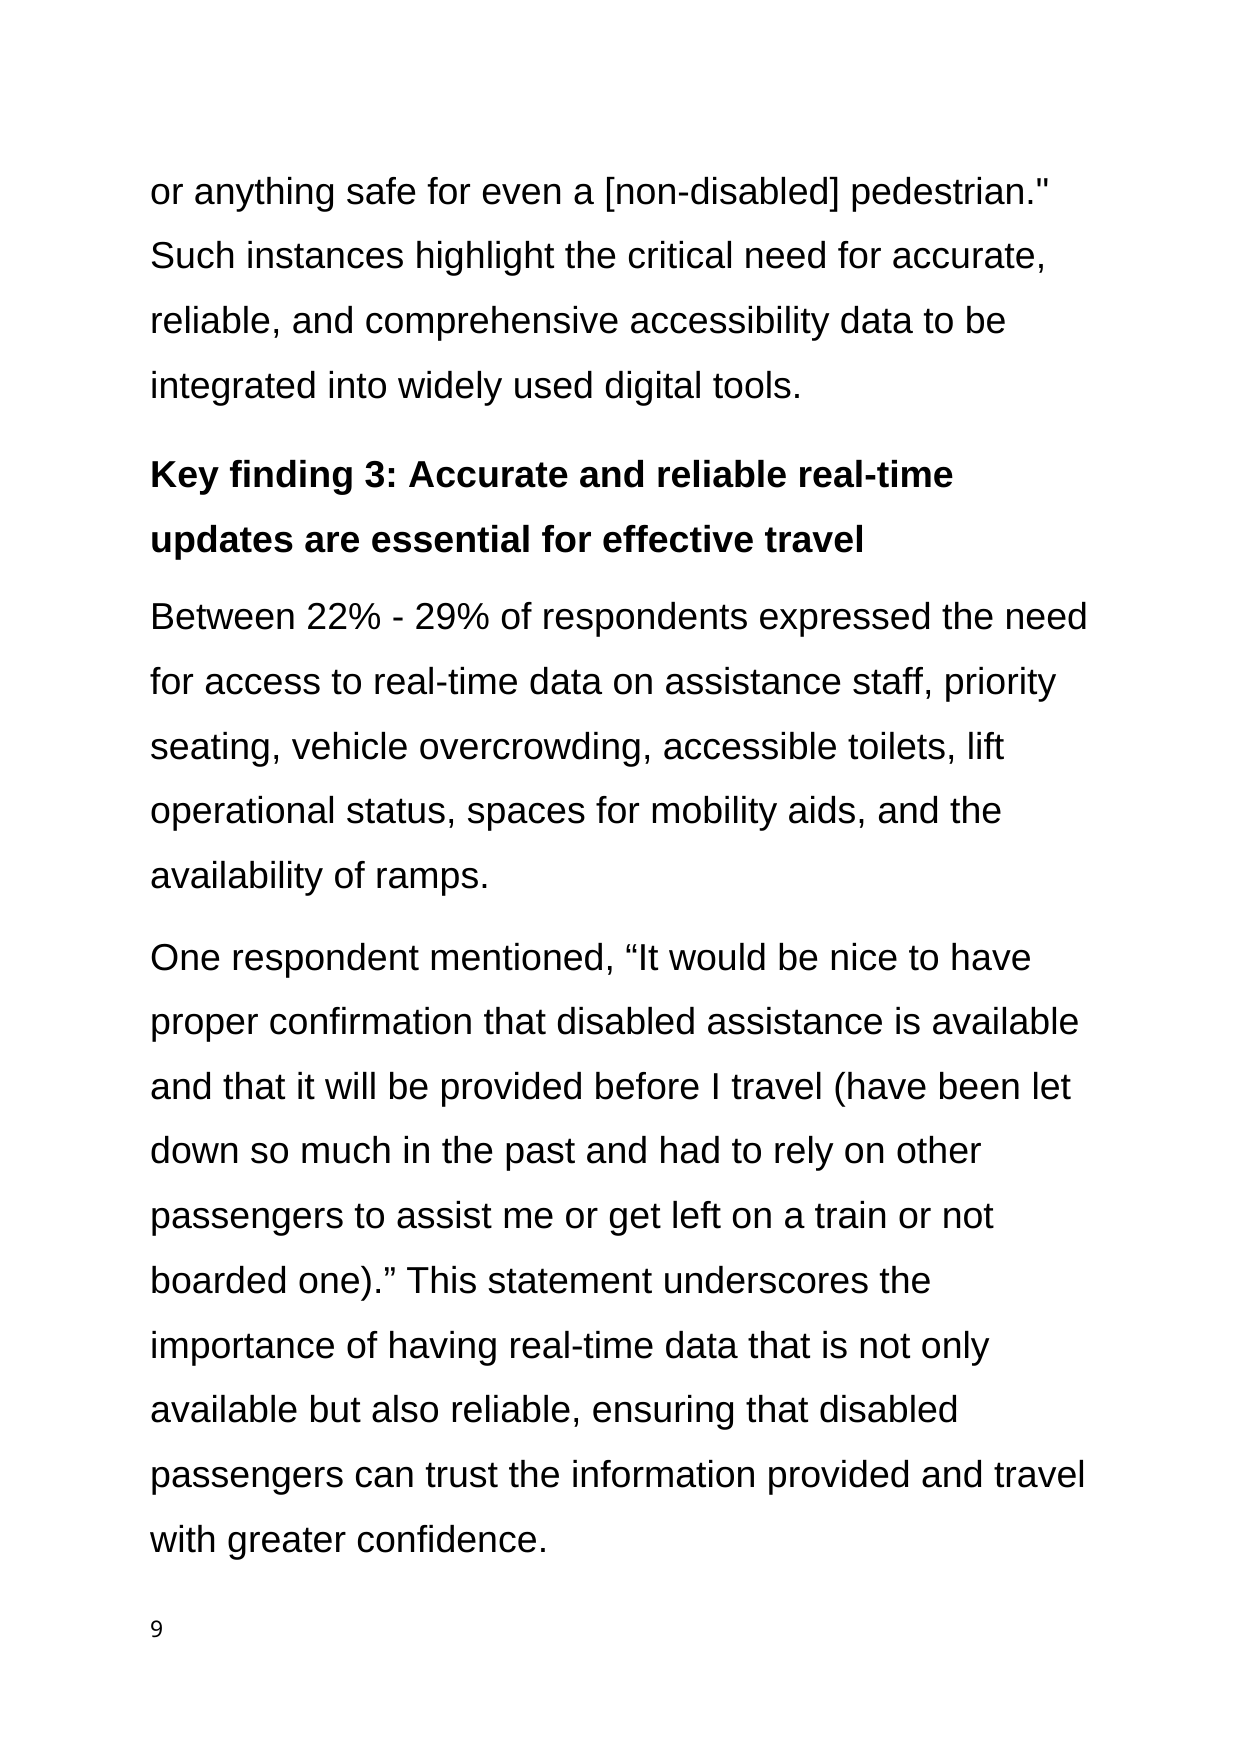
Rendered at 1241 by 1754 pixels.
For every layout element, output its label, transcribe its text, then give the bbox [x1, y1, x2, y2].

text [150, 169, 1090, 406]
subtitle Key finding 3: Accurate and reliable real-time updates are essential for effective travel [150, 453, 1090, 561]
text Between 22% - 29% of respondents expressed the need for access to real-time data on assistance staff, priority seating, vehicle overcrowding, accessible toilets, lift operational status, spaces for mobility aids, and the availability of ramps. [150, 594, 1090, 896]
text One respondent mentioned, “It would be nice to have proper confirmation that disabled assistance is available and that it will be provided before I travel (have been let down so much in the past and had to rely on other passengers to assist me or get left on a train or not boarded one).” This statement underscores the importance of having real-time data that is not only available but also reliable, ensuring that disabled passengers can trust the information provided and travel with greater confidence. [150, 935, 1090, 1560]
